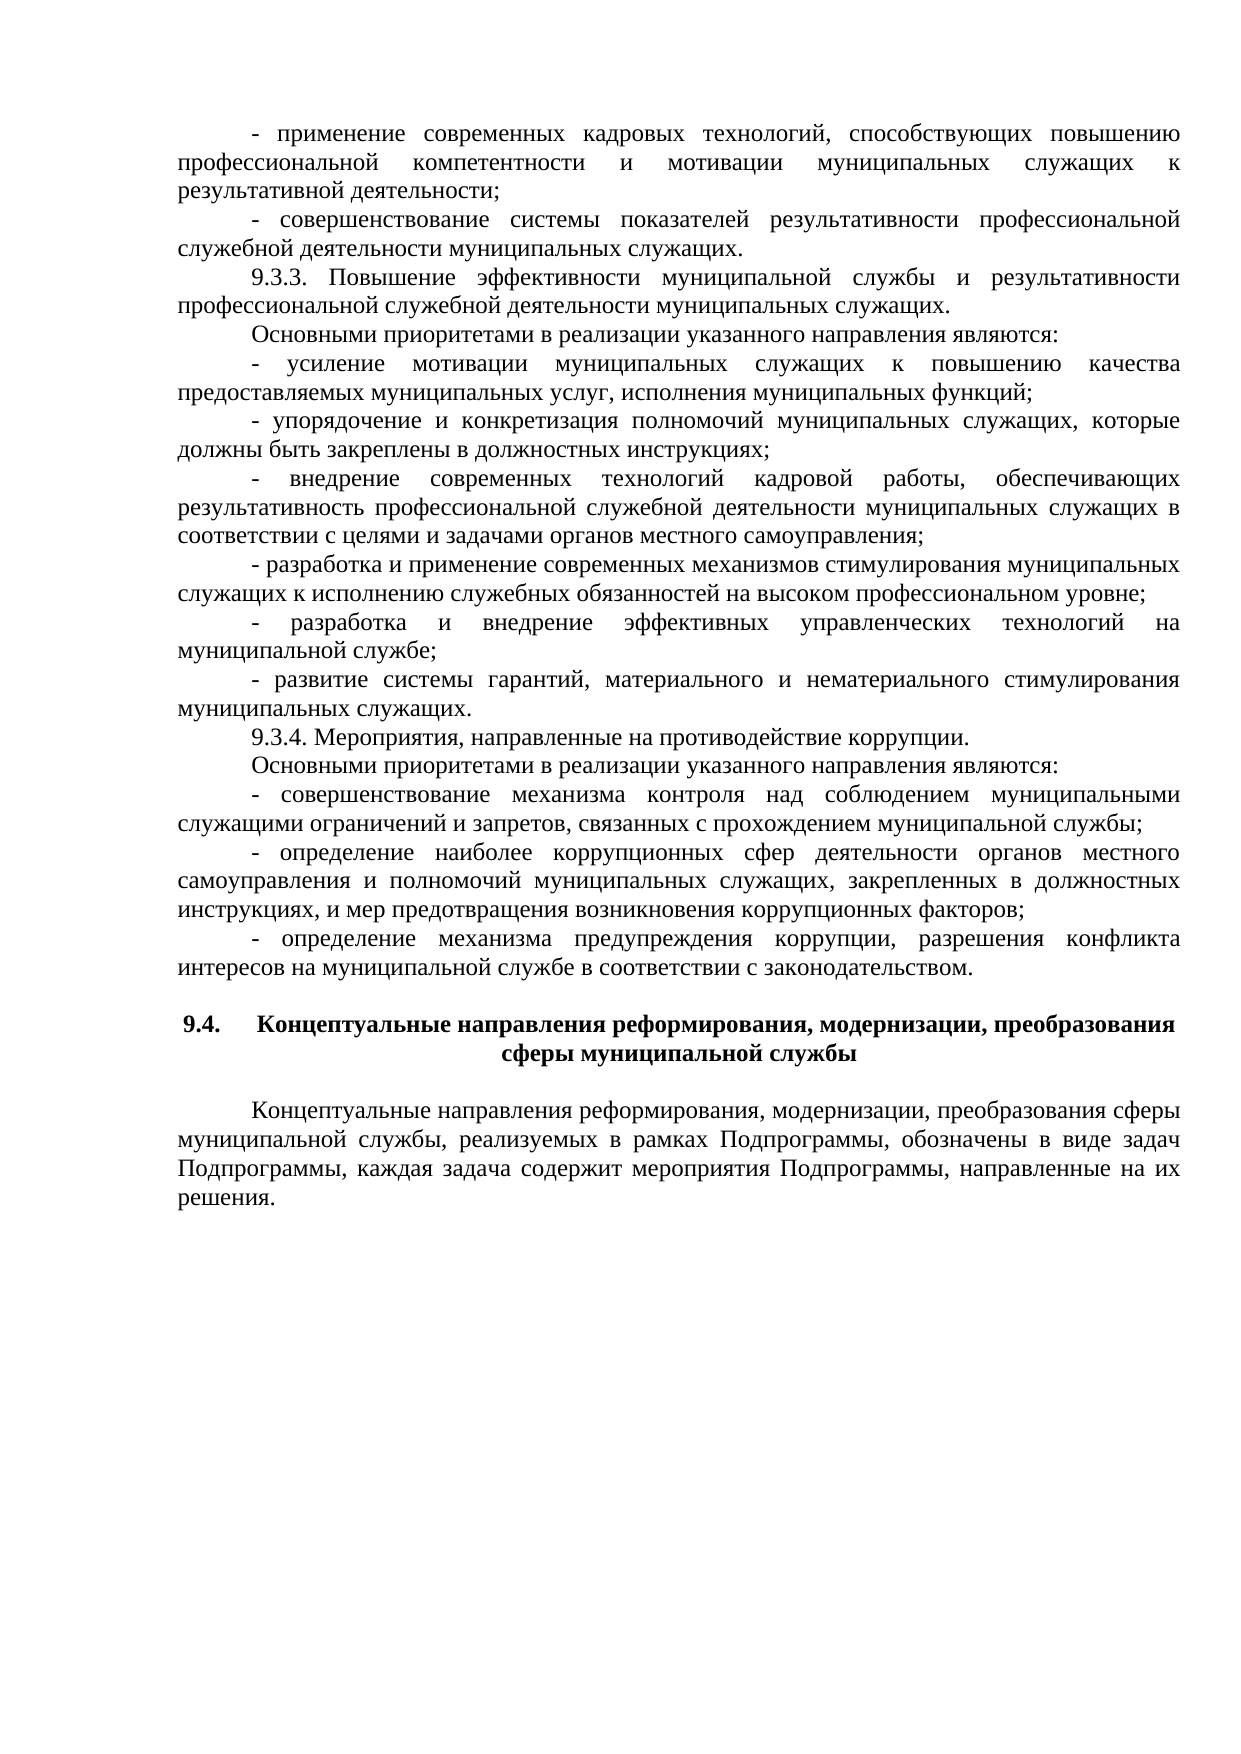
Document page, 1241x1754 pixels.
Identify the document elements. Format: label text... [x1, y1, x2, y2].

text - усиление мотивации муниципальных служащих к повышению качества предоставляемых муниципальных услуг, исполнения муниципальных функций; [177, 348, 1181, 406]
text - упорядочение и конкретизация полномочий муниципальных служащих, которые должны быть закреплены в должностных инструкциях; [177, 406, 1181, 463]
text - разработка и внедрение эффективных управленческих технологий на муниципальной службе; [177, 607, 1181, 664]
list Концептуальные направления реформирования, модернизации, преобразования сферы муниципальной службы [177, 1009, 1181, 1067]
text Основными приоритетами в реализации указанного направления являются: [177, 751, 1181, 779]
text - определение механизма предупреждения коррупции, разрешения конфликта интересов на муниципальной службе в соответствии с законодательством. [177, 923, 1181, 981]
text 9.3.3. Повышение эффективности муниципальной службы и результативности профессиональной служебной деятельности муниципальных служащих. [177, 262, 1181, 319]
text - применение современных кадровых технологий, способствующих повышению профессиональной компетентности и мотивации муниципальных служащих к результативной деятельности; [177, 118, 1181, 204]
text - совершенствование механизма контроля над соблюдением муниципальными служащими ограничений и запретов, связанных с прохождением муниципальной службы; [177, 779, 1181, 837]
text - развитие системы гарантий, материального и нематериального стимулирования муниципальных служащих. [177, 664, 1181, 722]
text Концептуальные направления реформирования, модернизации, преобразования сферы муниципальной службы, реализуемых в рамках Подпрограммы, обозначены в виде задач Подпрограммы, каждая задача содержит мероприятия Подпрограммы, направленные на их решения. [177, 1096, 1181, 1211]
text - совершенствование системы показателей результативности профессиональной служебной деятельности муниципальных служащих. [177, 204, 1181, 262]
text - определение наиболее коррупционных сфер деятельности органов местного самоуправления и полномочий муниципальных служащих, закрепленных в должностных инструкциях, и мер предотвращения возникновения коррупционных факторов; [177, 837, 1181, 923]
text - внедрение современных технологий кадровой работы, обеспечивающих результативность профессиональной служебной деятельности муниципальных служащих в соответствии с целями и задачами органов местного самоуправления; [177, 463, 1181, 549]
text Основными приоритетами в реализации указанного направления являются: [177, 319, 1181, 348]
text - разработка и применение современных механизмов стимулирования муниципальных служащих к исполнению служебных обязанностей на высоком профессиональном уровне; [177, 549, 1181, 607]
text 9.3.4. Мероприятия, направленные на противодействие коррупции. [177, 722, 1181, 751]
